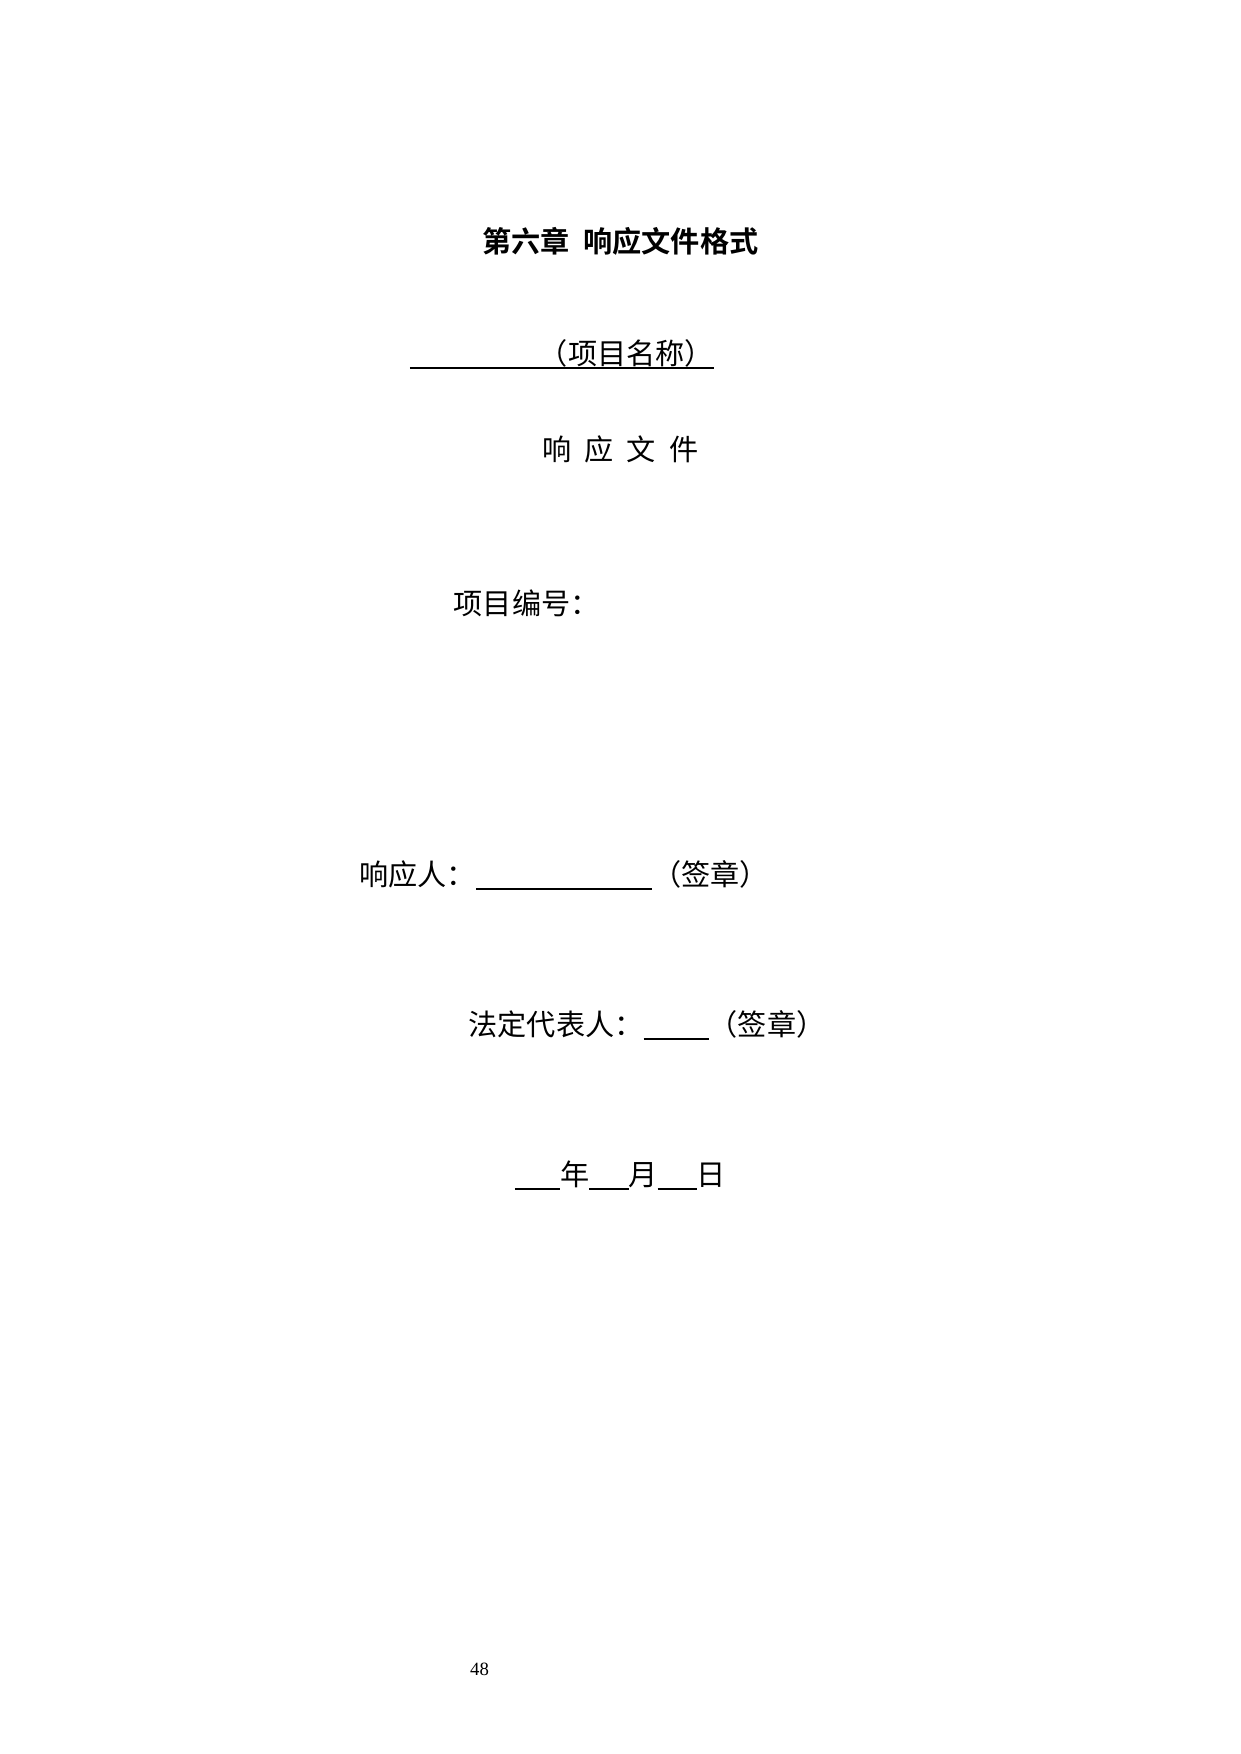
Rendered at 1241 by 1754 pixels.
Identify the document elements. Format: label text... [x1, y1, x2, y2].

text 响 应 文 件 [118, 411, 1122, 486]
text 年 月 日 [118, 1135, 1122, 1210]
text 项目编号： [118, 564, 1122, 639]
text 第六章 响应文件格式 [118, 202, 1122, 277]
text 法定代表人： （签章） [118, 985, 1122, 1060]
text 响应人： （签章） [118, 835, 1122, 910]
text （项目名称） [118, 314, 1122, 389]
